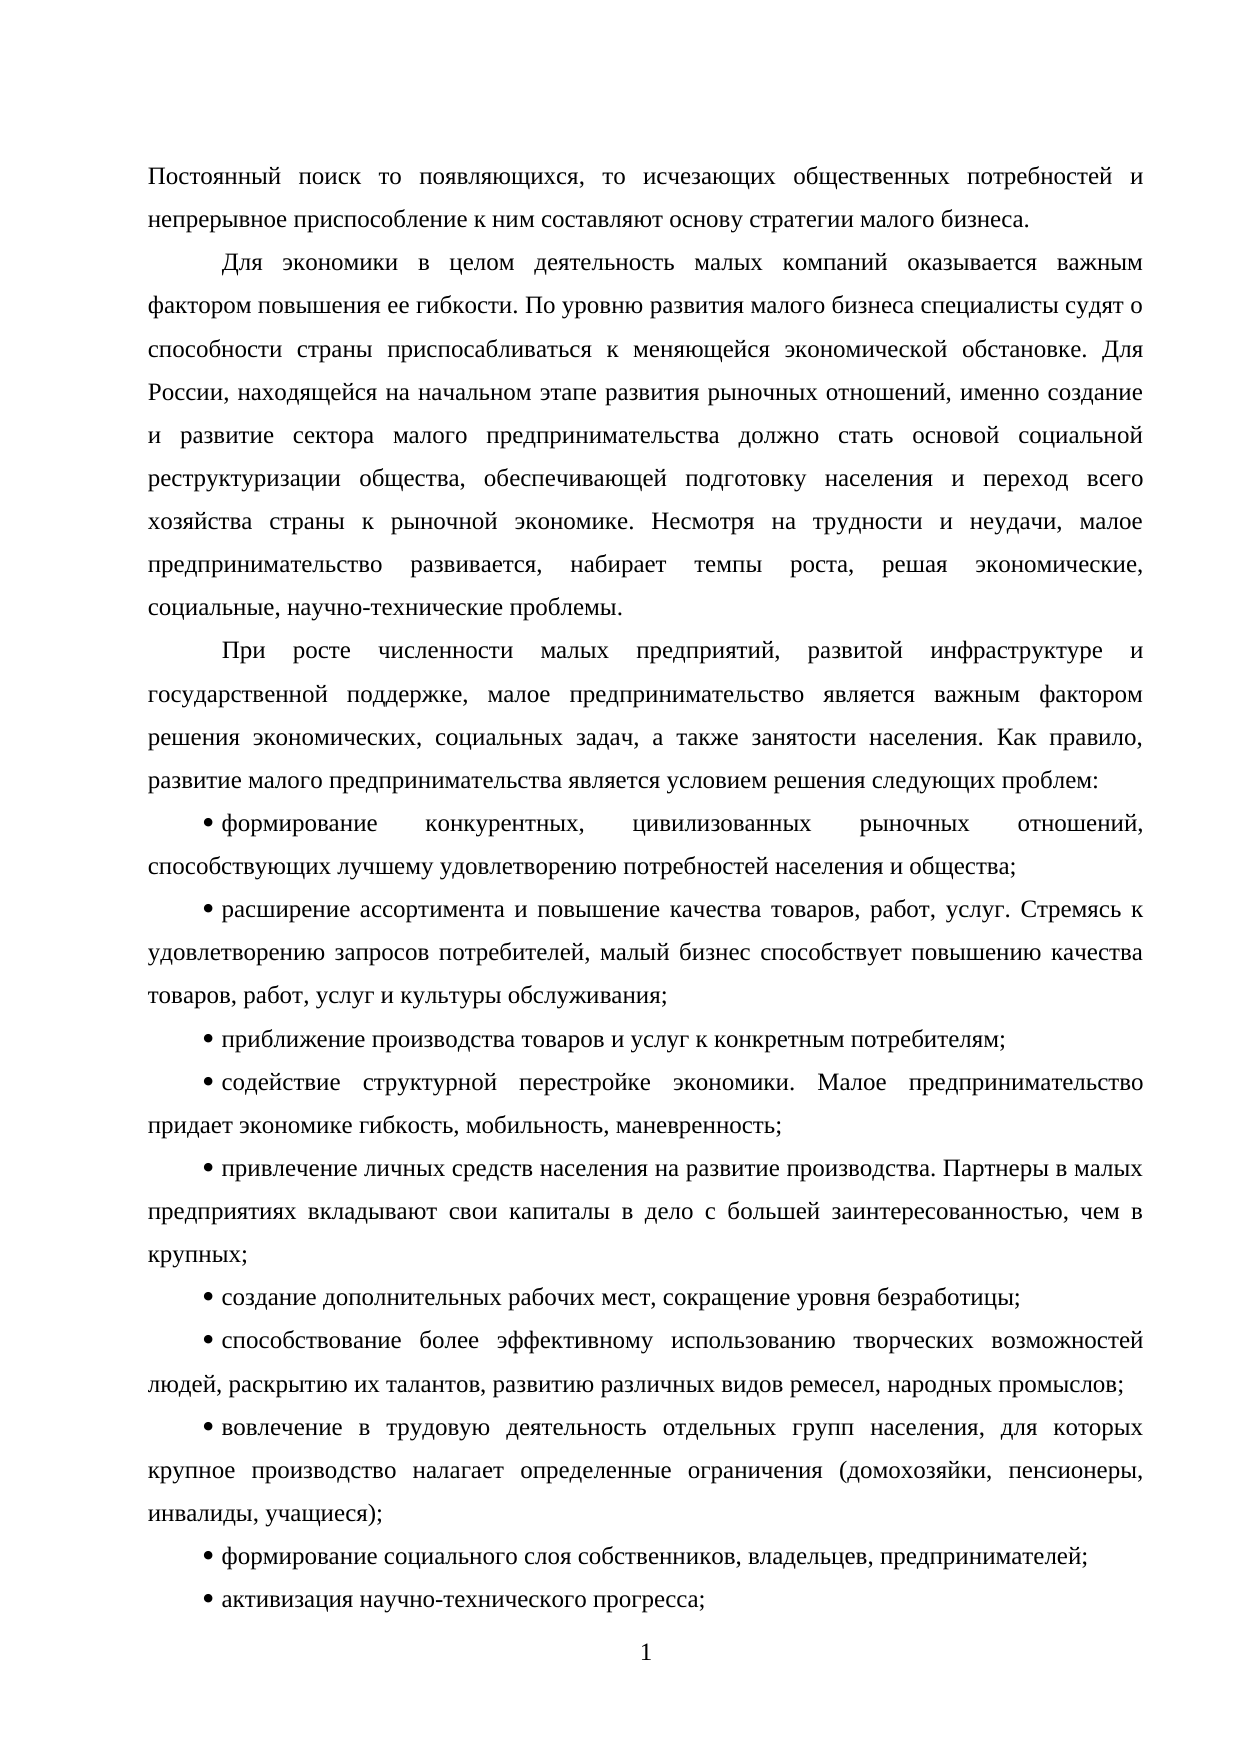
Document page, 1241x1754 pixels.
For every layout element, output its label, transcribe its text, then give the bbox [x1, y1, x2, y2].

list содействие структурной перестройке экономики. Малое предпринимательство придает экономике гибкость, мобильность, маневренность; [148, 1067, 1144, 1139]
text Постоянный поиск то появляющихся, то исчезающих общественных потребностей и непрерывное приспособление к ним составляют основу стратегии малого бизнеса. [148, 161, 1144, 233]
text Для экономики в целом деятельность малых компаний оказывается важным фактором повышения ее гибкости. По уровню развития малого бизнеса специалисты судят о способности страны приспосабливаться к меняющейся экономической обстановке. Для России, находящейся на начальном этапе развития рыночных отношений, именно создание и развитие сектора малого предпринимательства должно стать основой социальной реструктуризации общества, обеспечивающей подготовку населения и переход всего хозяйства страны к рыночной экономике. Несмотря на трудности и неудачи, малое предпринимательство развивается, набирает темпы роста, решая экономические, социальные, научно-технические проблемы. [148, 247, 1144, 621]
list активизация научно-технического прогресса; [148, 1584, 1144, 1613]
list создание дополнительных рабочих мест, сокращение уровня безработицы; [148, 1282, 1144, 1311]
text При росте численности малых предприятий, развитой инфраструктуре и государственной поддержке, малое предпринимательство является важным фактором решения экономических, социальных задач, а также занятости населения. Как правило, развитие малого предпринимательства является условием решения следующих проблем: [148, 636, 1144, 794]
list приближение производства товаров и услуг к конкретным потребителям; [148, 1024, 1144, 1052]
list привлечение личных средств населения на развитие производства. Партнеры в малых предприятиях вкладывают свои капиталы в дело с большей заинтересованностью, чем в крупных; [148, 1153, 1144, 1268]
list вовлечение в трудовую деятельность отдельных групп населения, для которых крупное производство налагает определенные ограничения (домохозяйки, пенсионеры, инвалиды, учащиеся); [148, 1412, 1144, 1527]
list расширение ассортимента и повышение качества товаров, работ, услуг. Стремясь к удовлетворению запросов потребителей, малый бизнес способствует повышению качества товаров, работ, услуг и культуры обслуживания; [148, 894, 1144, 1009]
list формирование конкурентных, цивилизованных рыночных отношений, способствующих лучшему удовлетворению потребностей населения и общества; [148, 808, 1144, 880]
list способствование более эффективному использованию творческих возможностей людей, раскрытию их талантов, развитию различных видов ремесел, народных промыслов; [148, 1326, 1144, 1397]
list формирование социального слоя собственников, владельцев, предпринимателей; [148, 1541, 1144, 1570]
